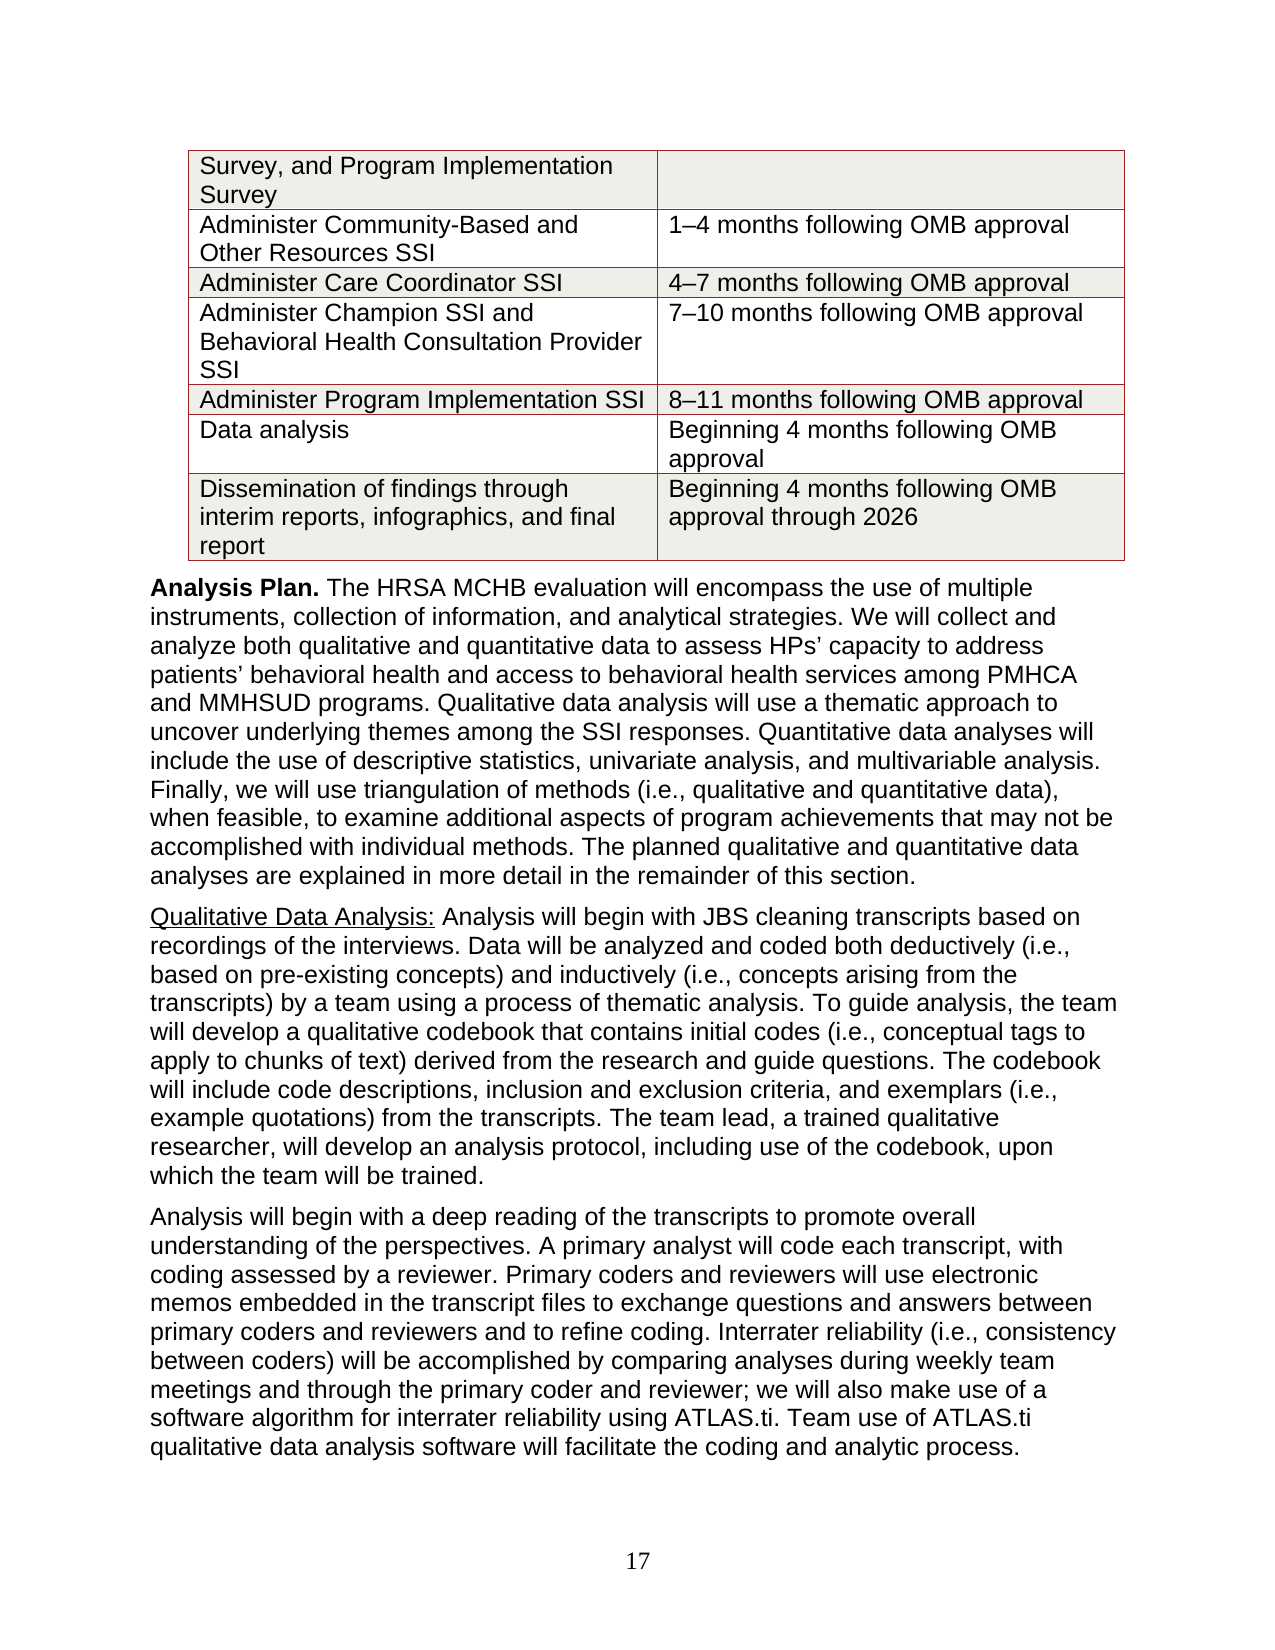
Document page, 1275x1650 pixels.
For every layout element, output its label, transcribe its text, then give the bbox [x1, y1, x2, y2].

table_cell Beginning 4 months following OMB approval [658, 415, 1124, 472]
table_cell Administer Champion SSI and Behavioral Health Consultation Provider SSI [189, 298, 657, 384]
text Qualitative Data Analysis: Analysis will begin with JBS cleaning transcripts based on recordings of the interviews. Data will be analyzed and coded both deductively (i.e., based on pre-existing concepts) and inductively (i.e., concepts arising from the transcripts) by a team using a process of thematic analysis. To guide analysis, the team will develop a qualitative codebook that contains initial codes (i.e., conceptual tags to apply to chunks of text) derived from the research and guide questions. The codebook will include code descriptions, inclusion and exclusion criteria, and exemplars (i.e., example quotations) from the transcripts. The team lead, a trained qualitative researcher, will develop an analysis protocol, including use of the codebook, upon which the team will be trained. [150, 902, 1125, 1189]
table_cell 7–10 months following OMB approval [658, 298, 1124, 384]
table_cell Administer Care Coordinator SSI [189, 268, 657, 297]
table_cell Beginning 4 months following OMB approval through 2026 [658, 474, 1124, 560]
table_cell Administer Program Implementation SSI [189, 385, 657, 414]
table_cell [189, 151, 657, 208]
table_cell 4–7 months following OMB approval [658, 268, 1124, 297]
table_cell 1–4 months following OMB approval [658, 210, 1124, 267]
table_cell Dissemination of findings through interim reports, infographics, and final report [189, 474, 657, 560]
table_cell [658, 151, 1124, 208]
table_cell 8–11 months following OMB approval [658, 385, 1124, 414]
table_cell Data analysis [189, 415, 657, 472]
table_cell Administer Community-Based and Other Resources SSI [189, 210, 657, 267]
text Analysis Plan. The HRSA MCHB evaluation will encompass the use of multiple instruments, collection of information, and analytical strategies. We will collect and analyze both qualitative and quantitative data to assess HPs’ capacity to address patients’ behavioral health and access to behavioral health services among PMHCA and MMHSUD programs. Qualitative data analysis will use a thematic approach to uncover underlying themes among the SSI responses. Quantitative data analyses will include the use of descriptive statistics, univariate analysis, and multivariable analysis. Finally, we will use triangulation of methods (i.e., qualitative and quantitative data), when feasible, to examine additional aspects of program achievements that may not be accomplished with individual methods. The planned qualitative and quantitative data analyses are explained in more detail in the remainder of this section. [150, 573, 1125, 889]
text Analysis will begin with a deep reading of the transcripts to promote overall understanding of the perspectives. A primary analyst will code each transcript, with coding assessed by a reviewer. Primary coders and reviewers will use electronic memos embedded in the transcript files to exchange questions and answers between primary coders and reviewers and to refine coding. Interrater reliability (i.e., consistency between coders) will be accomplished by comparing analyses during weekly team meetings and through the primary coder and reviewer; we will also make use of a software algorithm for interrater reliability using ATLAS.ti. Team use of ATLAS.ti qualitative data analysis software will facilitate the coding and analytic process. [150, 1202, 1125, 1461]
